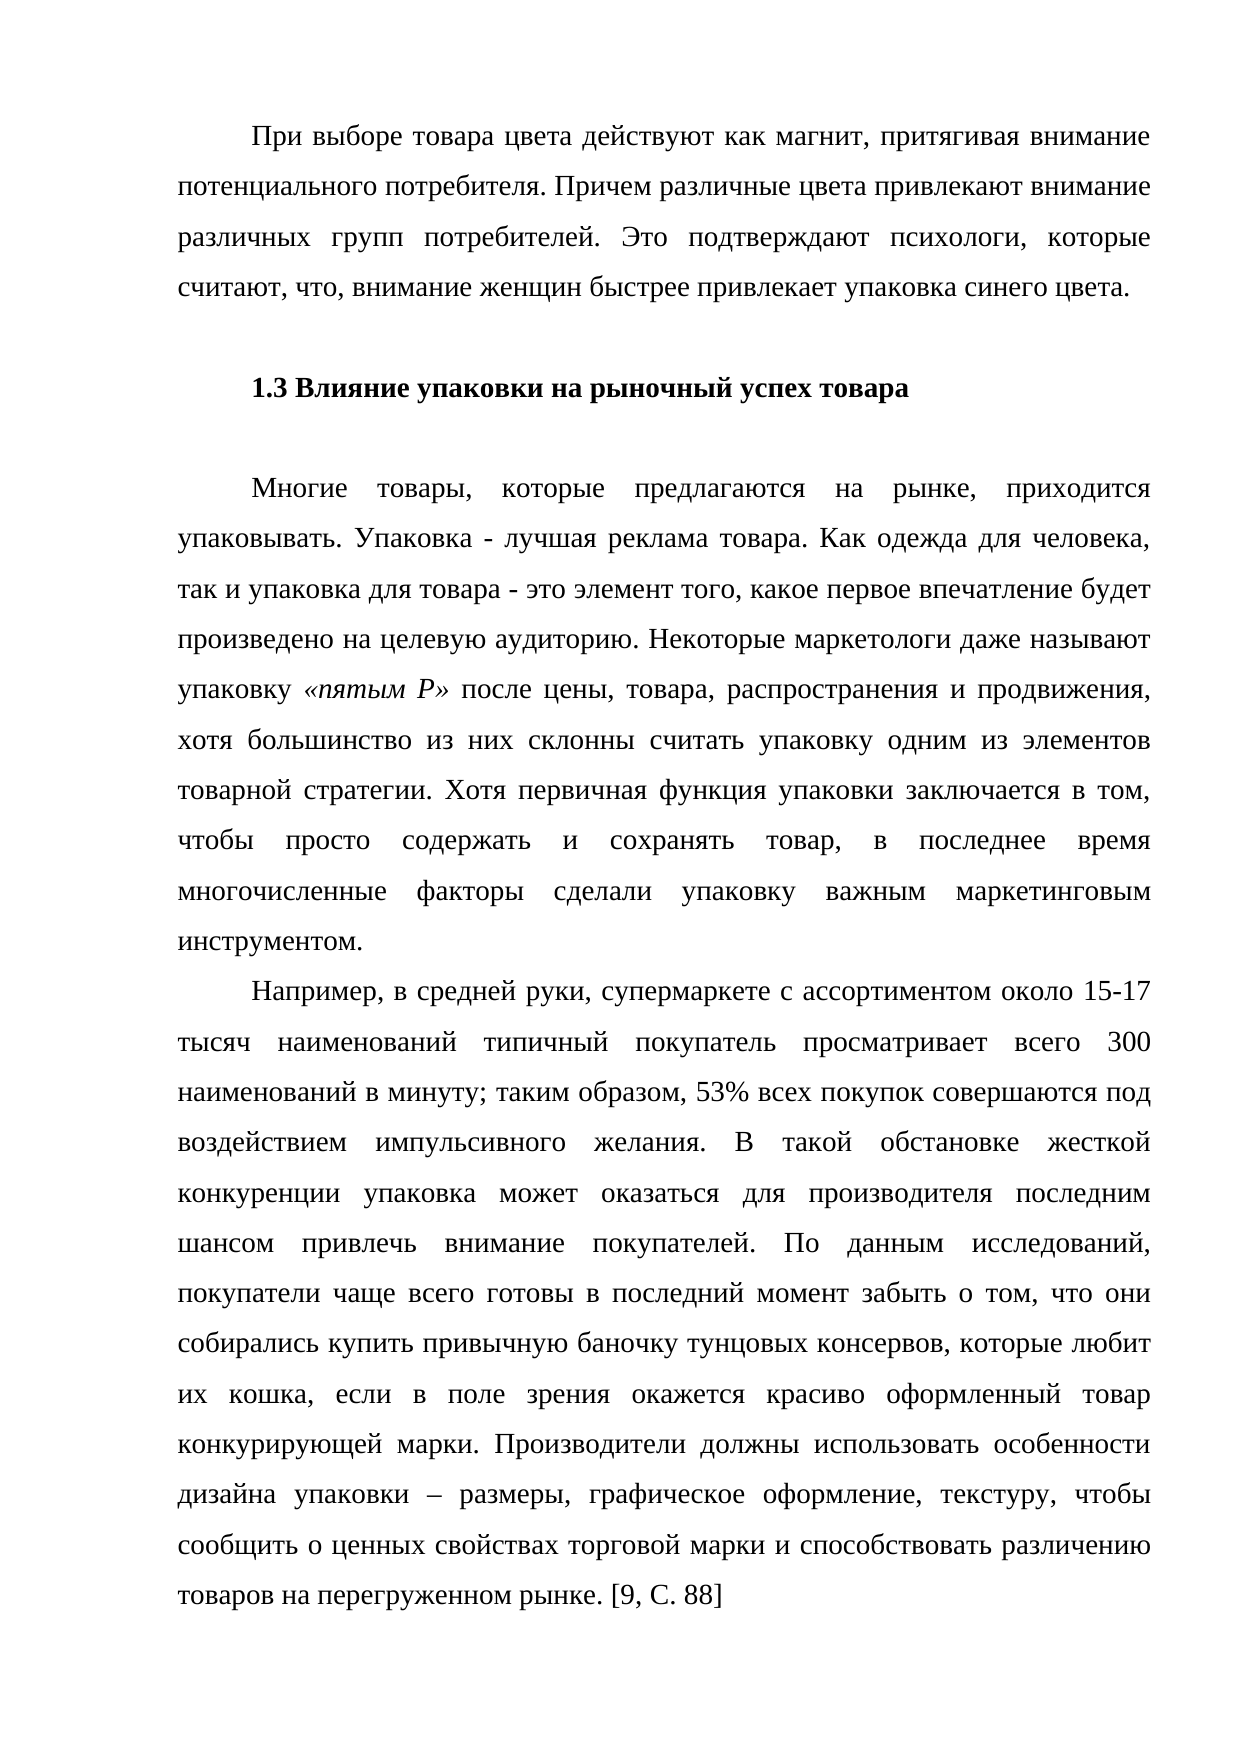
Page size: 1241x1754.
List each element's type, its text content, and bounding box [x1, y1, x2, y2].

text Например, в средней руки, супермаркете с ассортиментом около 15-17 тысяч наименований типичный покупатель просматривает всего 300 наименований в минуту; таким образом, 53% всех покупок совершаются под воздействием импульсивного желания. В такой обстановке жесткой конкуренции упаковка может оказаться для производителя последним шансом привлечь внимание покупателей. По данным исследований, покупатели чаще всего готовы в последний момент забыть о том, что они собирались купить привычную баночку тунцовых консервов, которые любит их кошка, если в поле зрения окажется красиво оформленный товар конкурирующей марки. Производители должны использовать особенности дизайна упаковки – размеры, графическое оформление, текстуру, чтобы сообщить о ценных свойствах торговой марки и способствовать различению товаров на перегруженном рынке. [9, C. 88] [177, 973, 1152, 1611]
text 1.3 Влияние упаковки на рыночный успех товара [177, 370, 1152, 403]
text При выборе товара цвета действуют как магнит, притягивая внимание потенциального потребителя. Причем различные цвета привлекают внимание различных групп потребителей. Это подтверждают психологи, которые считают, что, внимание женщин быстрее привлекает упаковка синего цвета. [177, 118, 1152, 303]
text Многие товары, которые предлагаются на рынке, приходится упаковывать. Упаковка - лучшая реклама товара. Как одежда для человека, так и упаковка для товара - это элемент того, какое первое впечатление будет произведено на целевую аудиторию. Некоторые маркетологи даже называют упаковку «пятым Р» после цены, товара, распространения и продвижения, хотя большинство из них склонны считать упаковку одним из элементов товарной стратегии. Хотя первичная функция упаковки заключается в том, чтобы просто содержать и сохранять товар, в последнее время многочисленные факторы сделали упаковку важным маркетинговым инструментом. [177, 470, 1152, 957]
